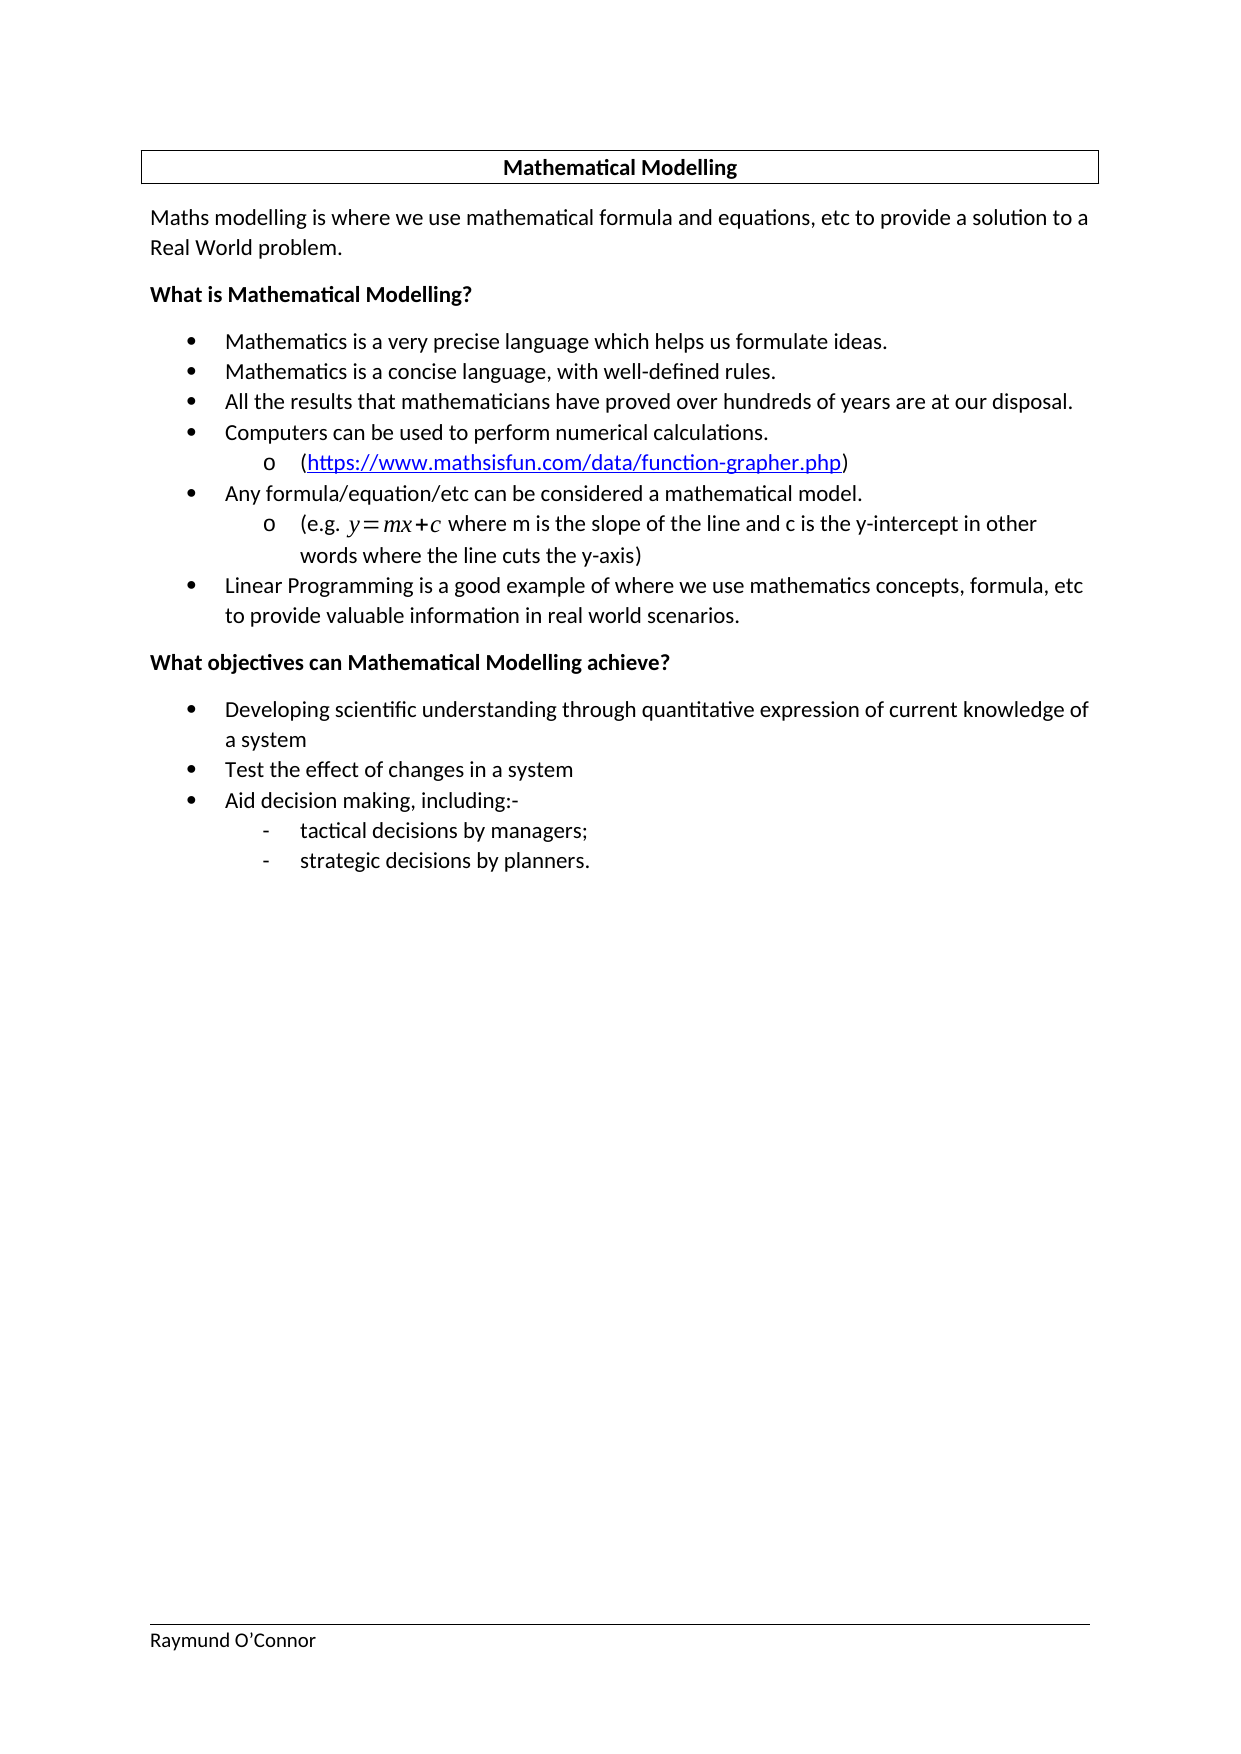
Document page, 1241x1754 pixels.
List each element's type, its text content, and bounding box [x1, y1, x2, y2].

text Maths modelling is where we use mathematical formula and equations, etc to provide a solution to a Real World problem. [150, 203, 1090, 261]
list Any formula/equation/etc can be considered a mathematical model. [187, 479, 1090, 507]
list Developing scientific understanding through quantitative expression of current knowledge of a system [187, 695, 1090, 753]
list Computers can be used to perform numerical calculations. [187, 418, 1090, 446]
list Test the effect of changes in a system [187, 756, 1090, 783]
list (https://www.mathsisfun.com/data/function-grapher.php) [262, 448, 1090, 477]
list All the results that mathematicians have proved over hundreds of years are at our disposal. [187, 387, 1090, 416]
list tactical decisions by managers; [262, 816, 1090, 844]
list Mathematics is a very precise language which helps us formulate ideas. [187, 327, 1090, 355]
list (e.g. where m is the slope of the line and c is the y-intercept in other words where the line cuts the y-axis) [262, 509, 1090, 569]
text What objectives can Mathematical Modelling achieve? [150, 648, 1090, 676]
list Aid decision making, including:- [187, 786, 1090, 814]
list Mathematics is a concise language, with well-defined rules. [187, 357, 1090, 385]
list Linear Programming is a good example of where we use mathematics concepts, formula, etc to provide valuable information in real world scenarios. [187, 571, 1090, 629]
text Mathematical Modelling [142, 151, 1098, 183]
text What is Mathematical Modelling? [150, 280, 1090, 308]
list strategic decisions by planners. [262, 846, 1090, 874]
